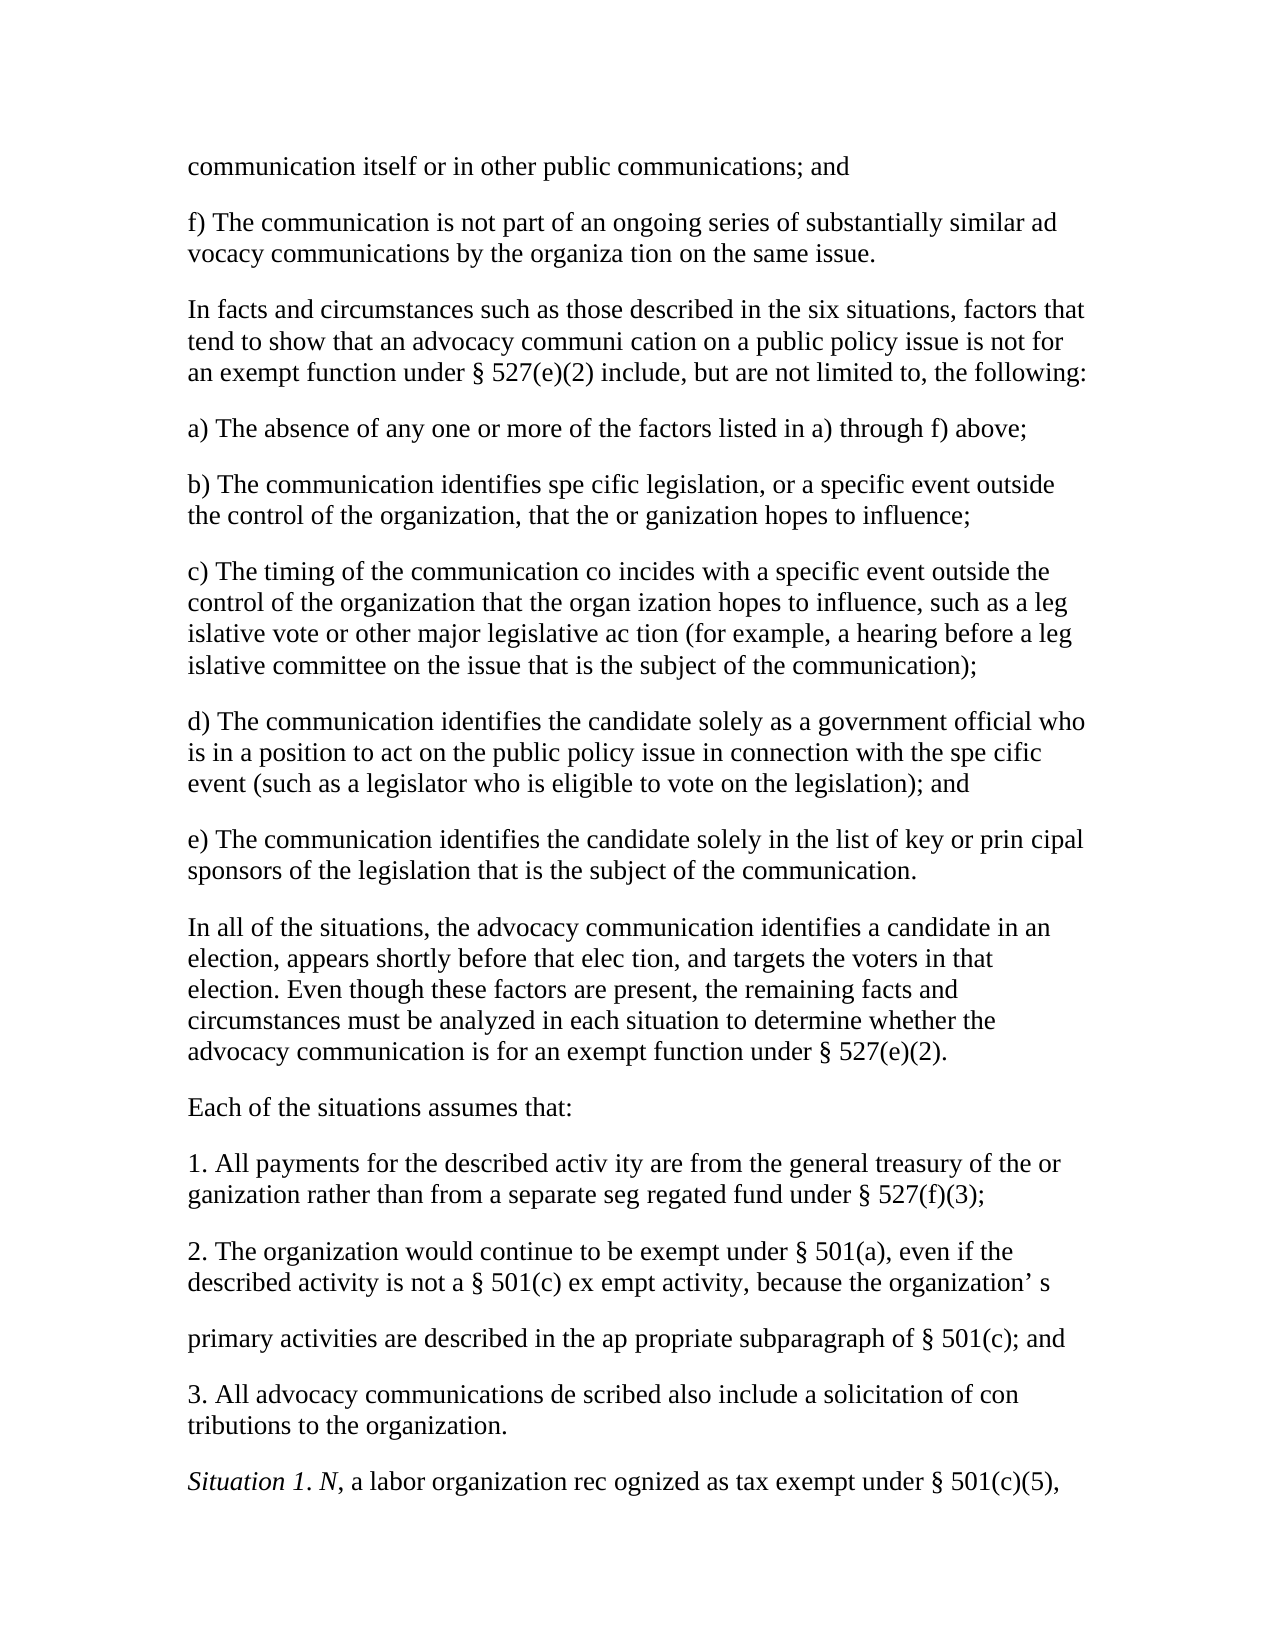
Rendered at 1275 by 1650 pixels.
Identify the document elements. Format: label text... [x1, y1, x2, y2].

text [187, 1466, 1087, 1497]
text In all of the situations, the advocacy communication identifies a candidate in an election, appears shortly before that elec­ tion, and targets the voters in that election. Even though these factors are present, the remaining facts and circumstances must be analyzed in each situation to determine whether the advocacy communication is for an exempt function under § 527(e)(2). [187, 911, 1087, 1066]
text Each of the situations assumes that: [187, 1091, 1087, 1122]
text 2. The organization would continue to be exempt under § 501(a), even if the described activity is not a § 501(c) ex­ empt activity, because the organization’ s [187, 1235, 1087, 1297]
text f) The communication is not part of an ongoing series of substantially similar ad­ vocacy communications by the organiza­ tion on the same issue. [187, 206, 1087, 268]
text primary activities are described in the ap­ propriate subparagraph of § 501(c); and [187, 1322, 1087, 1353]
text e) The communication identifies the candidate solely in the list of key or prin­ cipal sponsors of the legislation that is the subject of the communication. [187, 823, 1087, 886]
text 1. All payments for the described activ­ ity are from the general treasury of the or­ ganization rather than from a separate seg­ regated fund under § 527(f)(3); [187, 1147, 1087, 1210]
text d) The communication identifies the candidate solely as a government official who is in a position to act on the public policy issue in connection with the spe­ cific event (such as a legislator who is eligible to vote on the legislation); and [187, 705, 1087, 798]
text a) The absence of any one or more of the factors listed in a) through f) above; [187, 412, 1087, 443]
text b) The communication identifies spe­ cific legislation, or a specific event outside the control of the organization, that the or­ ganization hopes to influence; [187, 468, 1087, 530]
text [187, 150, 1087, 181]
text In facts and circumstances such as those described in the six situations, factors that tend to show that an advocacy communi­ cation on a public policy issue is not for an exempt function under § 527(e)(2) include, but are not limited to, the following: [187, 293, 1087, 387]
text c) The timing of the communication co­ incides with a specific event outside the control of the organization that the organ­ ization hopes to influence, such as a leg­ islative vote or other major legislative ac­ tion (for example, a hearing before a leg­ islative committee on the issue that is the subject of the communication); [187, 555, 1087, 680]
text 3. All advocacy communications de­ scribed also include a solicitation of con­ tributions to the organization. [187, 1378, 1087, 1441]
